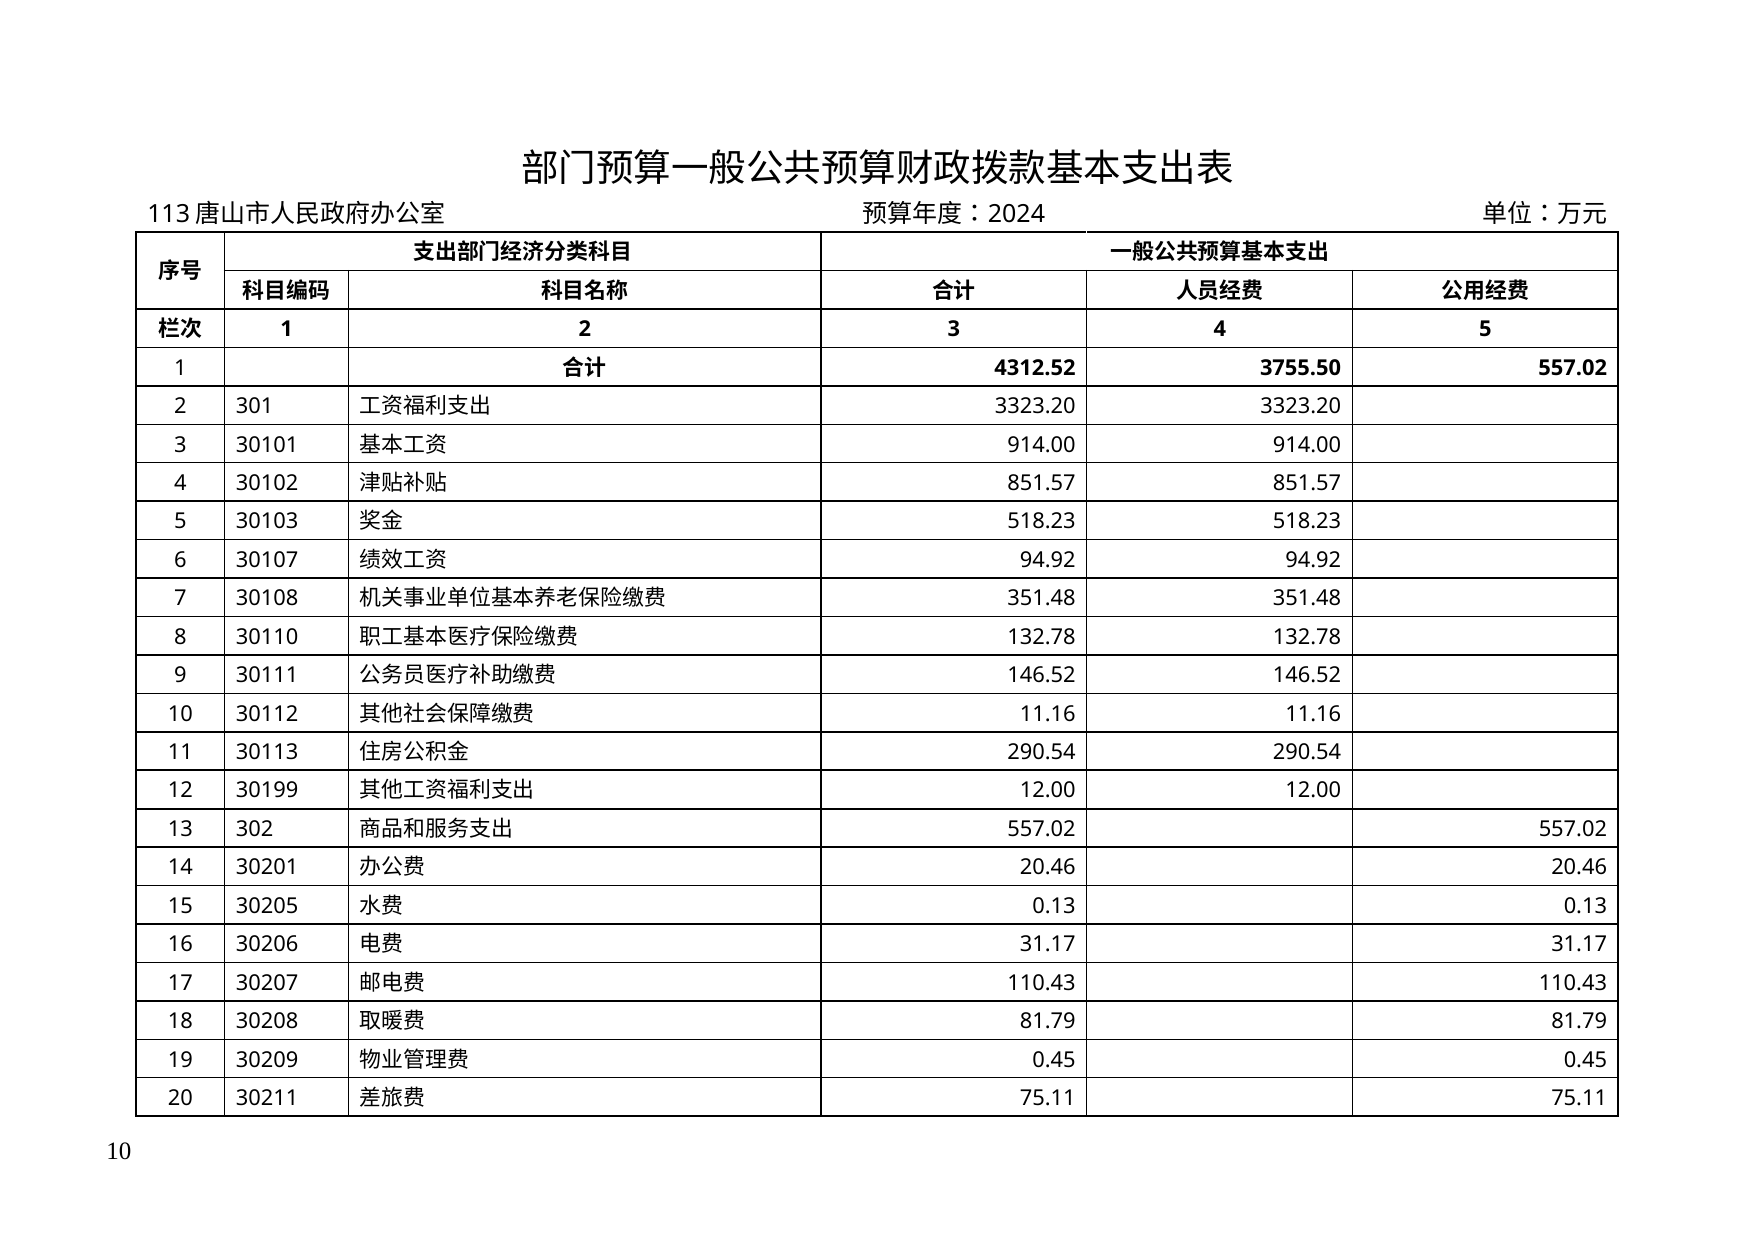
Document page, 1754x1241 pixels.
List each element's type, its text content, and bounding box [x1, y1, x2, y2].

table_cell 6 [137, 540, 224, 577]
table_cell 支出部门经济分类科目 [225, 233, 820, 270]
table_cell 邮电费 [349, 963, 820, 1000]
table_cell 5 [137, 502, 224, 539]
table_header 单位：万元 [1087, 195, 1617, 231]
table_cell 81.79 [822, 1002, 1086, 1038]
table_cell 851.57 [1087, 463, 1352, 500]
text 部门预算一般公共预算财政拨款基本支出表 [106, 142, 1648, 193]
table_cell [1087, 848, 1352, 885]
table_cell 奖金 [349, 502, 820, 539]
table_cell 30110 [225, 617, 348, 654]
table_cell [1353, 579, 1617, 616]
table_cell 94.92 [1087, 540, 1352, 577]
table_cell [1087, 1002, 1352, 1038]
table_cell 公务员医疗补助缴费 [349, 656, 820, 692]
table_cell 301 [225, 387, 348, 423]
table_cell 10 [137, 694, 224, 731]
table_cell 11.16 [822, 694, 1086, 731]
table_cell 物业管理费 [349, 1040, 820, 1077]
table_cell 公用经费 [1353, 271, 1617, 308]
table_cell 30205 [225, 886, 348, 923]
table_cell 12.00 [1087, 771, 1352, 808]
table_cell [1353, 502, 1617, 539]
table_cell 914.00 [1087, 425, 1352, 462]
table_cell 30206 [225, 925, 348, 962]
table_cell 18 [137, 1002, 224, 1038]
table_cell 12.00 [822, 771, 1086, 808]
table_cell 1 [137, 348, 224, 385]
table_cell 75.11 [1353, 1078, 1617, 1115]
table_cell 绩效工资 [349, 540, 820, 577]
table_cell [1353, 540, 1617, 577]
table_cell 851.57 [822, 463, 1086, 500]
table_cell 132.78 [822, 617, 1086, 654]
table_cell 差旅费 [349, 1078, 820, 1115]
table_cell 序号 [137, 233, 224, 308]
table_cell [1087, 963, 1352, 1000]
table_cell 30207 [225, 963, 348, 1000]
table_cell 人员经费 [1087, 271, 1352, 308]
table_cell 518.23 [1087, 502, 1352, 539]
table_cell [1353, 771, 1617, 808]
table_cell 30208 [225, 1002, 348, 1038]
table_cell 12 [137, 771, 224, 808]
table_cell 其他工资福利支出 [349, 771, 820, 808]
table_cell [1353, 656, 1617, 692]
table_cell 20 [137, 1078, 224, 1115]
table_cell 557.02 [1353, 348, 1617, 385]
table_cell 0.45 [1353, 1040, 1617, 1077]
table_cell [1353, 387, 1617, 423]
table_cell 110.43 [1353, 963, 1617, 1000]
table_cell 3 [137, 425, 224, 462]
table_cell [1353, 733, 1617, 769]
table_cell 工资福利支出 [349, 387, 820, 423]
table_cell 栏次 [137, 310, 224, 347]
table_cell [1087, 1040, 1352, 1077]
table_cell 30102 [225, 463, 348, 500]
table_cell 合计 [349, 348, 820, 385]
table_cell 351.48 [822, 579, 1086, 616]
table_cell 机关事业单位基本养老保险缴费 [349, 579, 820, 616]
table_cell 290.54 [1087, 733, 1352, 769]
table_cell 2 [137, 387, 224, 423]
table_cell 4 [137, 463, 224, 500]
table_cell 30111 [225, 656, 348, 692]
table_cell 31.17 [1353, 925, 1617, 962]
table_cell 5 [1353, 310, 1617, 347]
table_cell 3323.20 [1087, 387, 1352, 423]
table_cell 1 [225, 310, 348, 347]
table_cell 30101 [225, 425, 348, 462]
table_cell [1087, 886, 1352, 923]
table_cell 30112 [225, 694, 348, 731]
table_cell 取暖费 [349, 1002, 820, 1038]
table_cell 科目名称 [349, 271, 820, 308]
table_cell 146.52 [1087, 656, 1352, 692]
table_cell 7 [137, 579, 224, 616]
table_cell 81.79 [1353, 1002, 1617, 1038]
table_cell 3 [822, 310, 1086, 347]
table_cell 14 [137, 848, 224, 885]
table_cell 94.92 [822, 540, 1086, 577]
table_header 预算年度：2024 [822, 195, 1086, 231]
table_cell [1087, 1078, 1352, 1115]
table_cell 132.78 [1087, 617, 1352, 654]
table_cell 30209 [225, 1040, 348, 1077]
table_cell 合计 [822, 271, 1086, 308]
table_cell 11.16 [1087, 694, 1352, 731]
table_cell [1353, 463, 1617, 500]
table_cell 职工基本医疗保险缴费 [349, 617, 820, 654]
table_cell 商品和服务支出 [349, 810, 820, 846]
table_cell 16 [137, 925, 224, 962]
table_cell 17 [137, 963, 224, 1000]
table_cell 其他社会保障缴费 [349, 694, 820, 731]
table_cell 146.52 [822, 656, 1086, 692]
table_cell 30103 [225, 502, 348, 539]
table_header 113唐山市人民政府办公室 [137, 195, 820, 231]
table_cell 20.46 [1353, 848, 1617, 885]
table_cell 110.43 [822, 963, 1086, 1000]
table_cell 557.02 [1353, 810, 1617, 846]
table_cell 4312.52 [822, 348, 1086, 385]
table_cell 3755.50 [1087, 348, 1352, 385]
table_cell 30113 [225, 733, 348, 769]
table_cell 8 [137, 617, 224, 654]
table_cell [1353, 694, 1617, 731]
table_cell 0.13 [1353, 886, 1617, 923]
table_cell 11 [137, 733, 224, 769]
table_cell 19 [137, 1040, 224, 1077]
table_cell 一般公共预算基本支出 [822, 233, 1617, 270]
table_cell 302 [225, 810, 348, 846]
table_cell 3323.20 [822, 387, 1086, 423]
table_cell 20.46 [822, 848, 1086, 885]
table_cell [1353, 617, 1617, 654]
table_cell 15 [137, 886, 224, 923]
table_cell 津贴补贴 [349, 463, 820, 500]
table_cell [1087, 925, 1352, 962]
table_cell 9 [137, 656, 224, 692]
table_cell 基本工资 [349, 425, 820, 462]
table_cell 科目编码 [225, 271, 348, 308]
table_cell 4 [1087, 310, 1352, 347]
table_cell 住房公积金 [349, 733, 820, 769]
table_cell 13 [137, 810, 224, 846]
table_cell 2 [349, 310, 820, 347]
table_cell 557.02 [822, 810, 1086, 846]
table_cell 30199 [225, 771, 348, 808]
table_cell 0.45 [822, 1040, 1086, 1077]
table_cell 75.11 [822, 1078, 1086, 1115]
table_cell 914.00 [822, 425, 1086, 462]
table_cell 电费 [349, 925, 820, 962]
table_cell [1087, 810, 1352, 846]
table_cell [225, 348, 348, 385]
table_cell 290.54 [822, 733, 1086, 769]
table_cell [1353, 425, 1617, 462]
table_cell 水费 [349, 886, 820, 923]
table_cell 30201 [225, 848, 348, 885]
table_cell 30108 [225, 579, 348, 616]
table_cell 31.17 [822, 925, 1086, 962]
table_cell 351.48 [1087, 579, 1352, 616]
table_cell 办公费 [349, 848, 820, 885]
table_cell 30107 [225, 540, 348, 577]
table_cell 0.13 [822, 886, 1086, 923]
table_cell 30211 [225, 1078, 348, 1115]
table_cell 518.23 [822, 502, 1086, 539]
